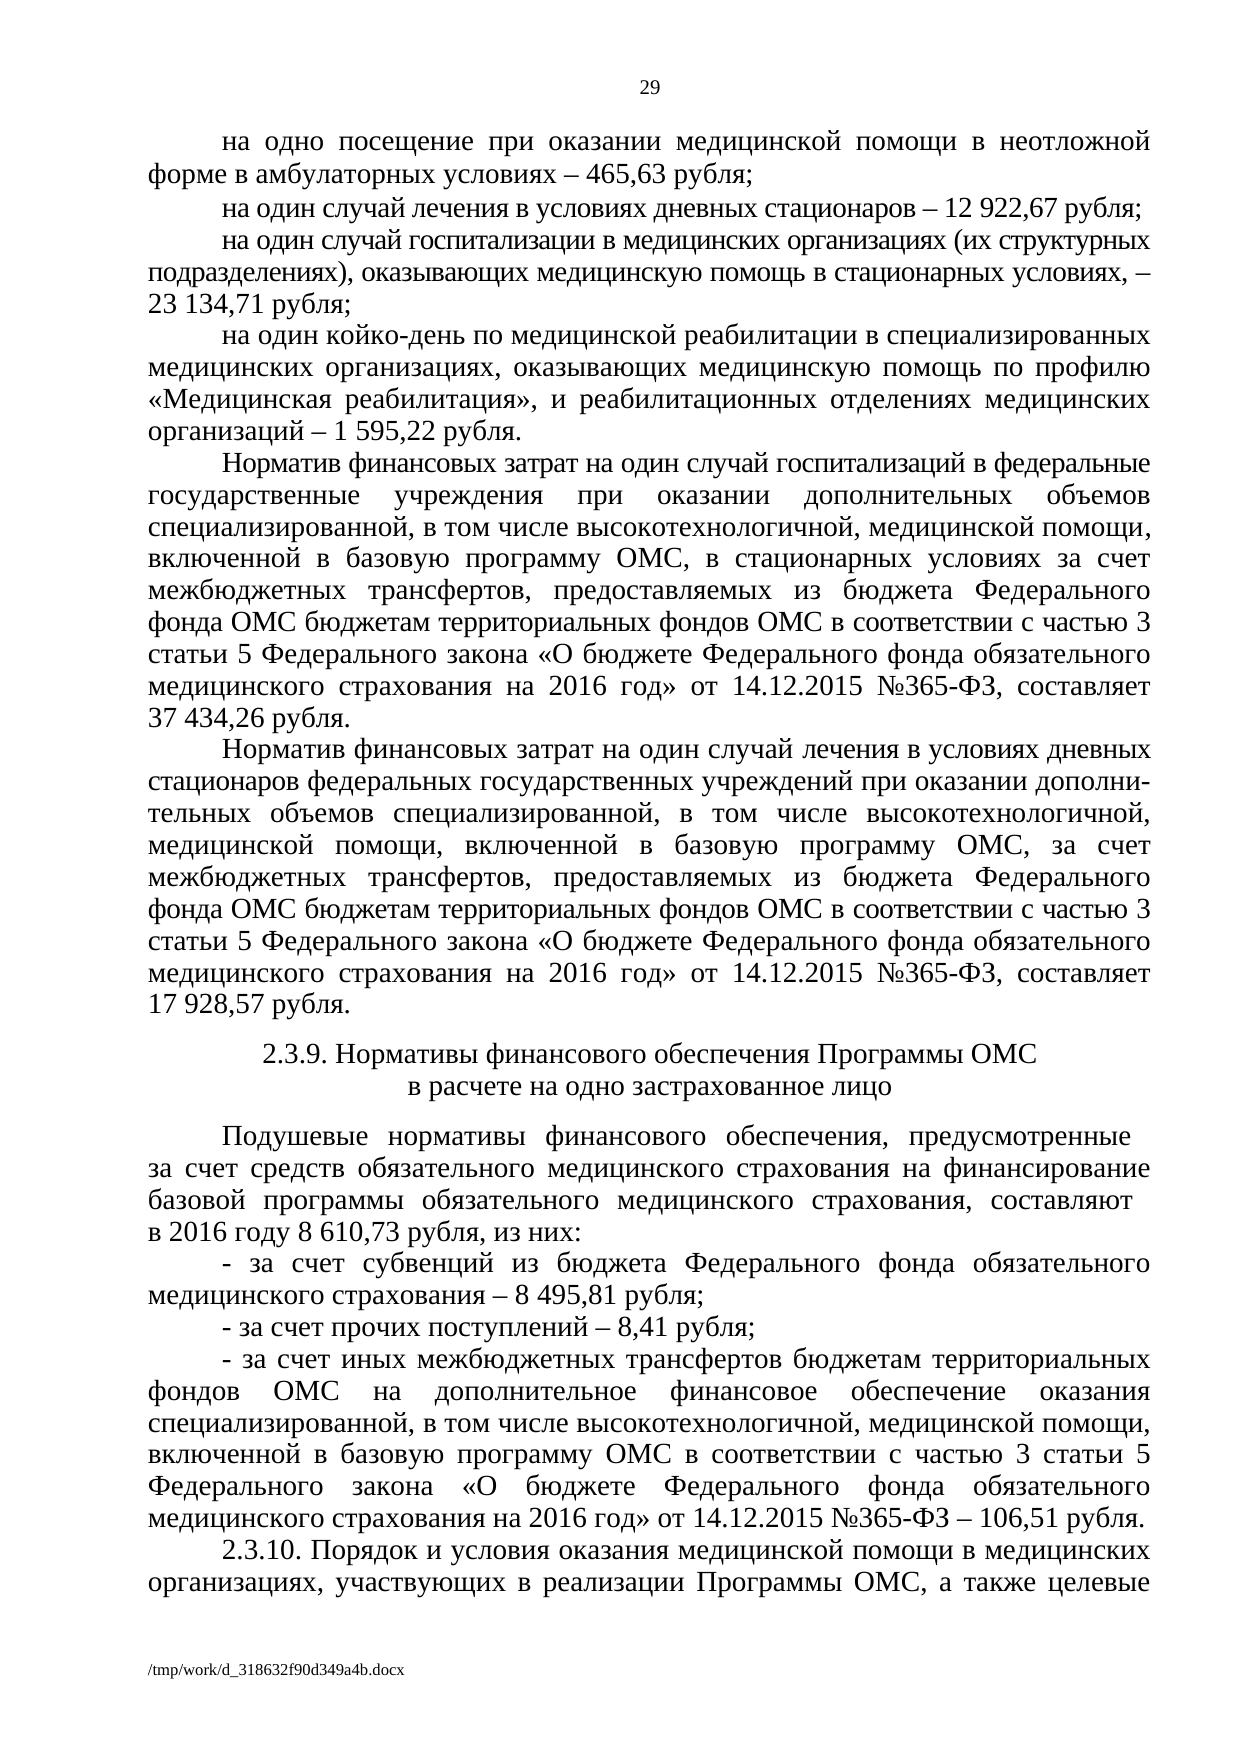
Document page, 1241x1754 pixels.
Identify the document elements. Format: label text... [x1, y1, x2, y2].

text Норматив финансовых затрат на один случай лечения в условиях дневных стационаров федеральных государственных учреждений при оказании дополни-тельных объемов специализированной, в том числе высокотехнологичной, медицинской помощи, включенной в базовую программу ОМС, за счет межбюджетных трансфертов, предоставляемых из бюджета Федерального фонда ОМС бюджетам территориальных фондов ОМС в соответствии с частью 3 статьи 5 Федерального закона «О бюджете Федерального фонда обязательного медицинского страхования на 2016 год» от 14.12.2015 №365-ФЗ, составляет 17 928,57 рубля. [148, 733, 1152, 1020]
text - за счет прочих поступлений – 8,41 рубля; [148, 1311, 1152, 1343]
text в расчете на одно застрахованное лицо [148, 1070, 1152, 1102]
text Норматив финансовых затрат на один случай госпитализаций в федеральные государственные учреждения при оказании дополнительных объемов специализированной, в том числе высокотехнологичной, медицинской помощи, включенной в базовую программу ОМС, в стационарных условиях за счет межбюджетных трансфертов, предоставляемых из бюджета Федерального фонда ОМС бюджетам территориальных фондов ОМС в соответствии с частью 3 статьи 5 Федерального закона «О бюджете Федерального фонда обязательного медицинского страхования на 2016 год» от 14.12.2015 №365-ФЗ, составляет 37 434,26 рубля. [148, 447, 1152, 733]
text 2.3.9. Нормативы финансового обеспечения Программы ОМС [148, 1038, 1152, 1070]
text на один койко-день по медицинской реабилитации в специализированных медицинских организациях, оказывающих медицинскую помощь по профилю «Медицинская реабилитация», и реабилитационных отделениях медицинских организаций – 1 595,22 рубля. [148, 319, 1152, 447]
text Подушевые нормативы финансового обеспечения, предусмотренные за счет средств обязательного медицинского страхования на финансирование базовой программы обязательного медицинского страхования, составляют в 2016 году 8 610,73 рубля, из них: [148, 1120, 1152, 1247]
text на одно посещение при оказании медицинской помощи в неотложной форме в амбулаторных условиях – 465,63 рубля; [148, 123, 1152, 190]
text на один случай госпитализации в медицинских организациях (их структурных подразделениях), оказывающих медицинскую помощь в стационарных условиях, – 23 134,71 рубля; [148, 224, 1152, 319]
text - за счет иных межбюджетных трансфертов бюджетам территориальных фондов ОМС на дополнительное финансовое обеспечение оказания специализированной, в том числе высокотехнологичной, медицинской помощи, включенной в базовую программу ОМС в соответствии с частью 3 статьи 5 Федерального закона «О бюджете Федерального фонда обязательного медицинского страхования на 2016 год» от 14.12.2015 №365-ФЗ – 106,51 рубля. [148, 1343, 1152, 1534]
text - за счет субвенций из бюджета Федерального фонда обязательного медицинского страхования – 8 495,81 рубля; [148, 1247, 1152, 1311]
text на один случай лечения в условиях дневных стационаров – 12 922,67 рубля; [148, 190, 1152, 224]
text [148, 1534, 1152, 1598]
